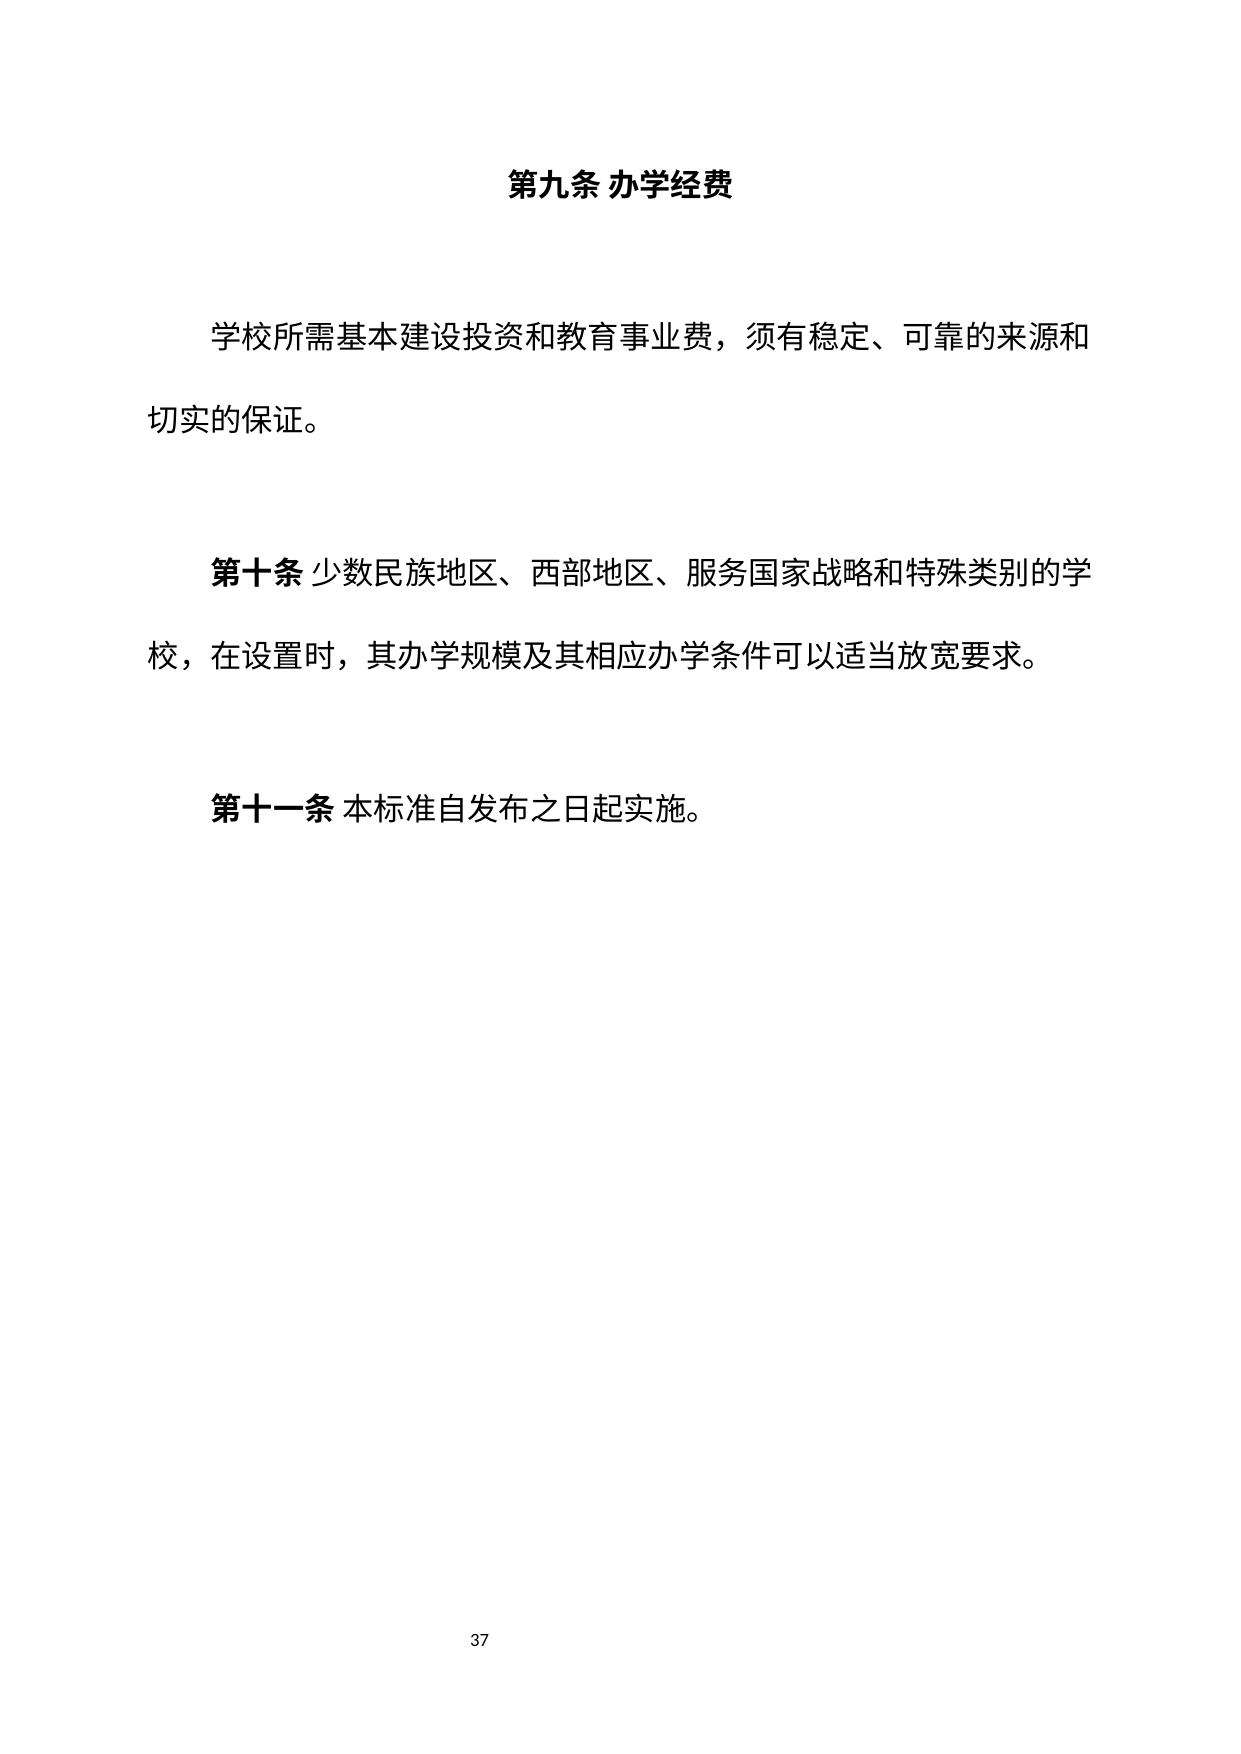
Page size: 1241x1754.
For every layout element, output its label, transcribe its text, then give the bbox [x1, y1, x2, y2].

text 第九条 办学经费 [148, 150, 1093, 215]
text 第十条 少数民族地区、西部地区、服务国家战略和特殊类别的学校，在设置时，其办学规模及其相应办学条件可以适当放宽要求。 [148, 538, 1093, 686]
text 第十一条 本标准自发布之日起实施。 [148, 774, 1093, 839]
text 学校所需基本建设投资和教育事业费，须有稳定、可靠的来源和切实的保证。 [148, 303, 1093, 451]
